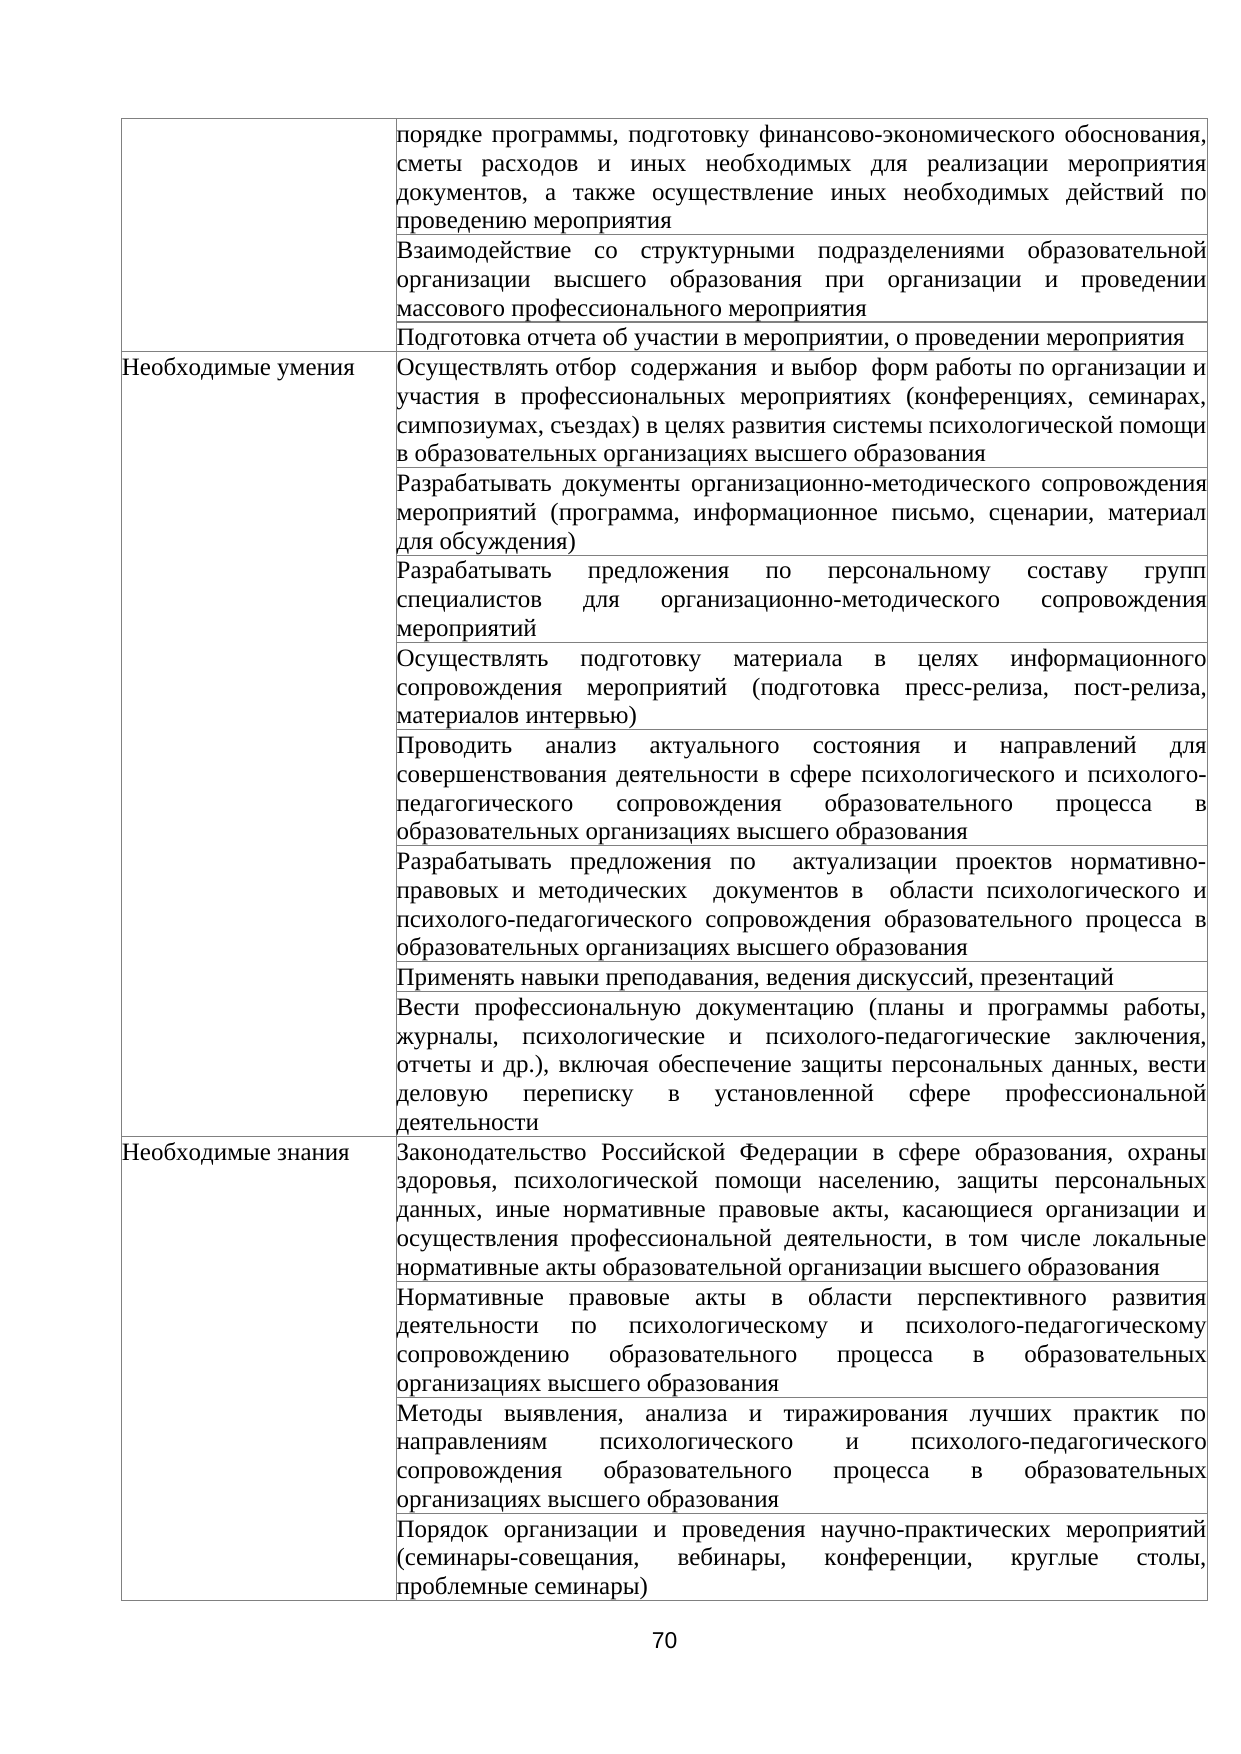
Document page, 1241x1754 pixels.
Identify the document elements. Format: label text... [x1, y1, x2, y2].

table_cell Взаимодействие со структурными подразделениями образовательной организации высшего образования при организации и проведении массового профессионального мероприятия [397, 235, 1207, 321]
table_cell Нормативные правовые акты в области перспективного развития деятельности по психологическому и психолого-педагогическому сопровождению образовательного процесса в образовательных организациях высшего образования [397, 1282, 1207, 1397]
table_cell Разрабатывать предложения по персональному составу групп специалистов для организационно-методического сопровождения мероприятий [397, 556, 1207, 642]
table_cell Порядок организации и проведения научно-практических мероприятий (семинары-совещания, вебинары, конференции, круглые столы, проблемные семинары) [397, 1514, 1207, 1600]
table_cell Законодательство Российской Федерации в сфере образования, охраны здоровья, психологической помощи населению, защиты персональных данных, иные нормативные правовые акты, касающиеся организации и осуществления профессиональной деятельности, в том числе локальные нормативные акты образовательной организации высшего образования [397, 1137, 1207, 1281]
table_cell Методы выявления, анализа и тиражирования лучших практик по направлениям психологического и психолого-педагогического сопровождения образовательного процесса в образовательных организациях высшего образования [397, 1398, 1207, 1513]
table_cell Осуществлять подготовку материала в целях информационного сопровождения мероприятий (подготовка пресс-релиза, пост-релиза, материалов интервью) [397, 643, 1207, 729]
table_cell Разрабатывать документы организационно-методического сопровождения мероприятий (программа, информационное письмо, сценарии, материал для обсуждения) [397, 468, 1207, 554]
table_cell Вести профессиональную документацию (планы и программы работы, журналы, психологические и психолого-педагогические заключения, отчеты и др.), включая обеспечение защиты персональных данных, вести деловую переписку в установленной сфере профессиональной деятельности [397, 992, 1207, 1136]
table_cell Проводить анализ актуального состояния и направлений для совершенствования деятельности в сфере психологического и психолого-педагогического сопровождения образовательного процесса в образовательных организациях высшего образования [397, 730, 1207, 845]
table_cell Необходимые знания [122, 1137, 396, 1600]
table_cell Необходимые умения [122, 352, 396, 1136]
table_cell Применять навыки преподавания, ведения дискуссий, презентаций [397, 962, 1207, 991]
table_cell Разрабатывать предложения по актуализации проектов нормативно-правовых и методических документов в области психологического и психолого-педагогического сопровождения образовательного процесса в образовательных организациях высшего образования [397, 846, 1207, 961]
table_cell Осуществлять отбор содержания и выбор форм работы по организации и участия в профессиональных мероприятиях (конференциях, семинарах, симпозиумах, съездах) в целях развития системы психологической помощи в образовательных организациях высшего образования [397, 352, 1207, 467]
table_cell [397, 119, 1207, 234]
table_cell Подготовка отчета об участии в мероприятии, о проведении мероприятия [397, 323, 1207, 351]
